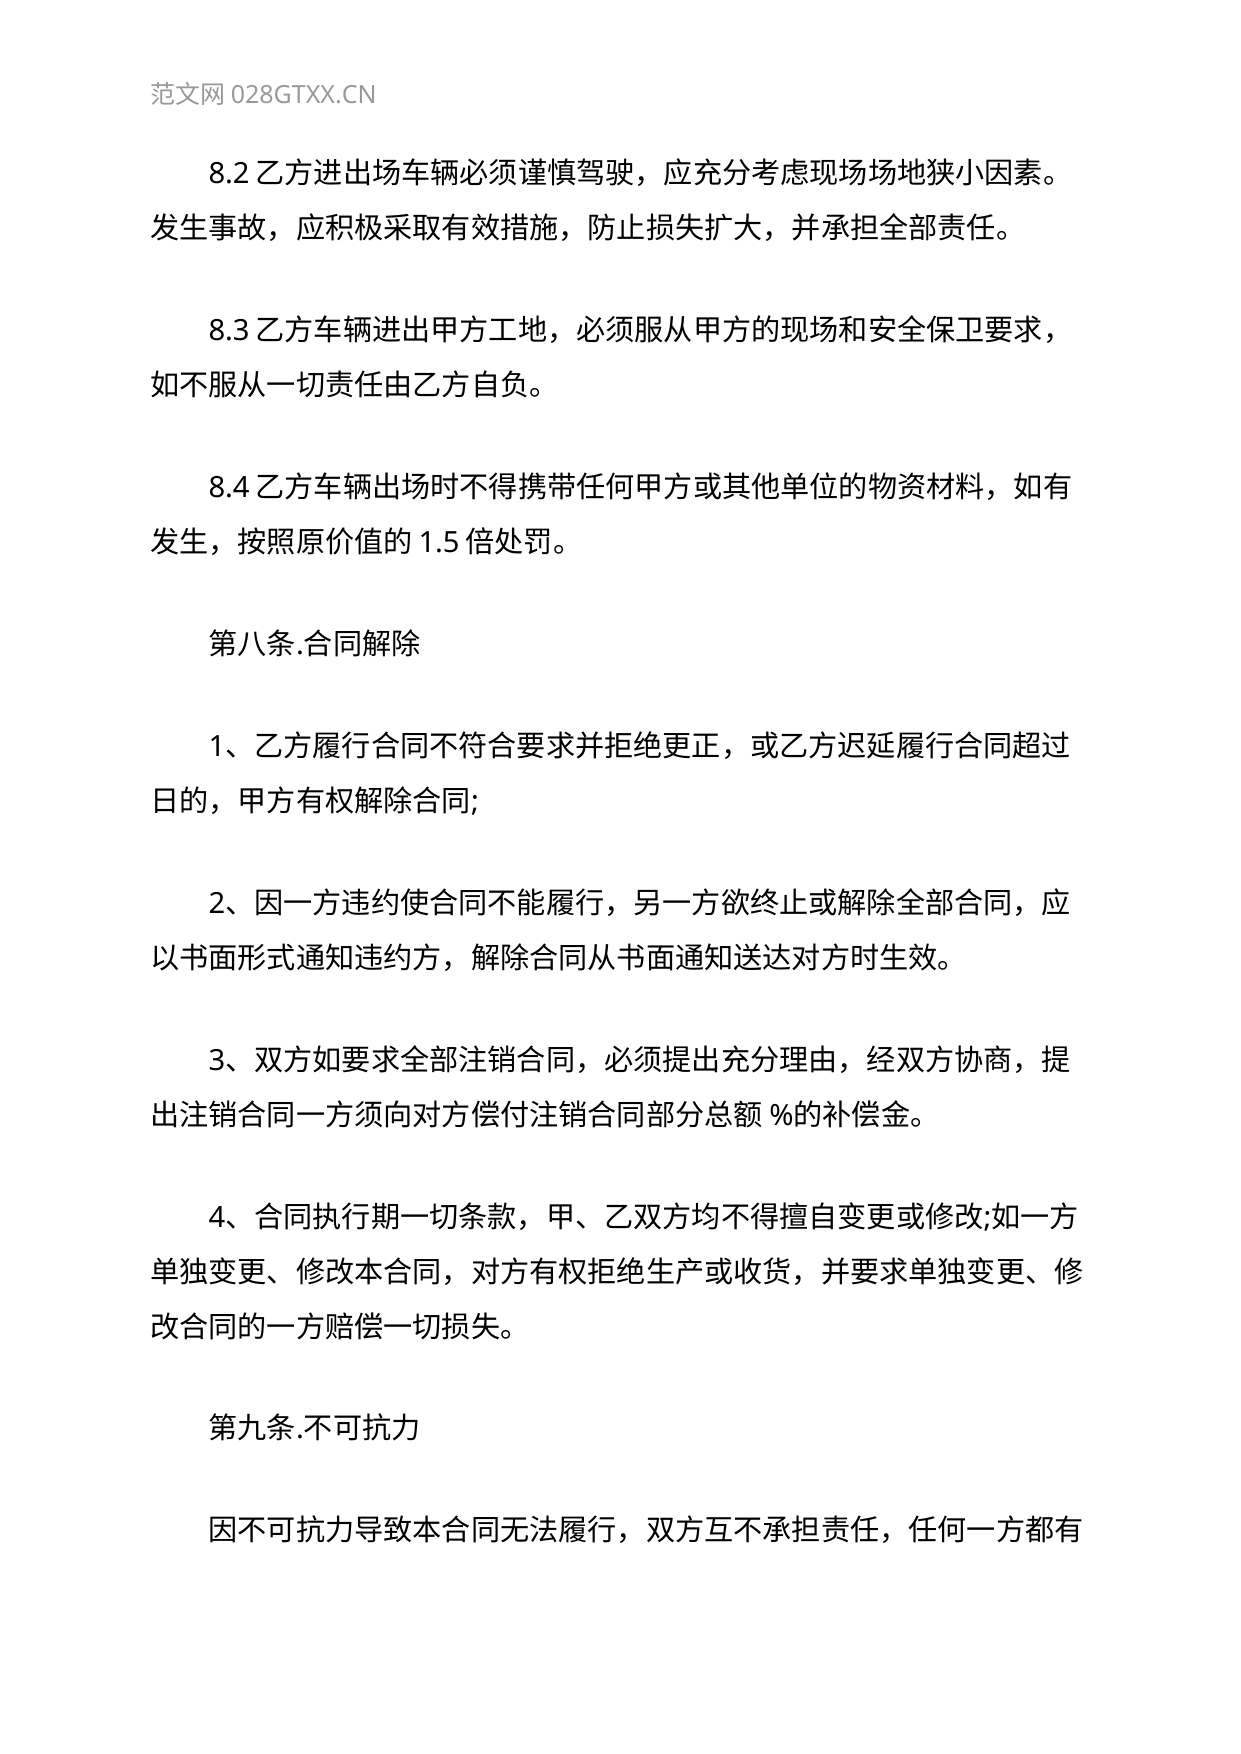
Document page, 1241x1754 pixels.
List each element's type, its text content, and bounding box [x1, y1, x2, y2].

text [150, 1507, 1090, 1549]
text 第八条.合同解除 [150, 621, 1090, 663]
text 8.3乙方车辆进出甲方工地，必须服从甲方的现场和安全保卫要求，如不服从一切责任由乙方自负。 [150, 307, 1090, 404]
text 3、双方如要求全部注销合同，必须提出充分理由，经双方协商，提出注销合同一方须向对方偿付注销合同部分总额 %的补偿金。 [150, 1036, 1090, 1134]
text 8.4乙方车辆出场时不得携带任何甲方或其他单位的物资材料，如有发生，按照原价值的1.5倍处罚。 [150, 463, 1090, 561]
text 8.2乙方进出场车辆必须谨慎驾驶，应充分考虑现场场地狭小因素。发生事故，应积极采取有效措施，防止损失扩大，并承担全部责任。 [150, 150, 1090, 247]
text 4、合同执行期一切条款，甲、乙双方均不得擅自变更或修改;如一方单独变更、修改本合同，对方有权拒绝生产或收货，并要求单独变更、修改合同的一方赔偿一切损失。 [150, 1193, 1090, 1345]
text 2、因一方违约使合同不能履行，另一方欲终止或解除全部合同，应以书面形式通知违约方，解除合同从书面通知送达对方时生效。 [150, 879, 1090, 977]
text 1、乙方履行合同不符合要求并拒绝更正，或乙方迟延履行合同超过 日的，甲方有权解除合同; [150, 722, 1090, 820]
text 第九条.不可抗力 [150, 1405, 1090, 1447]
